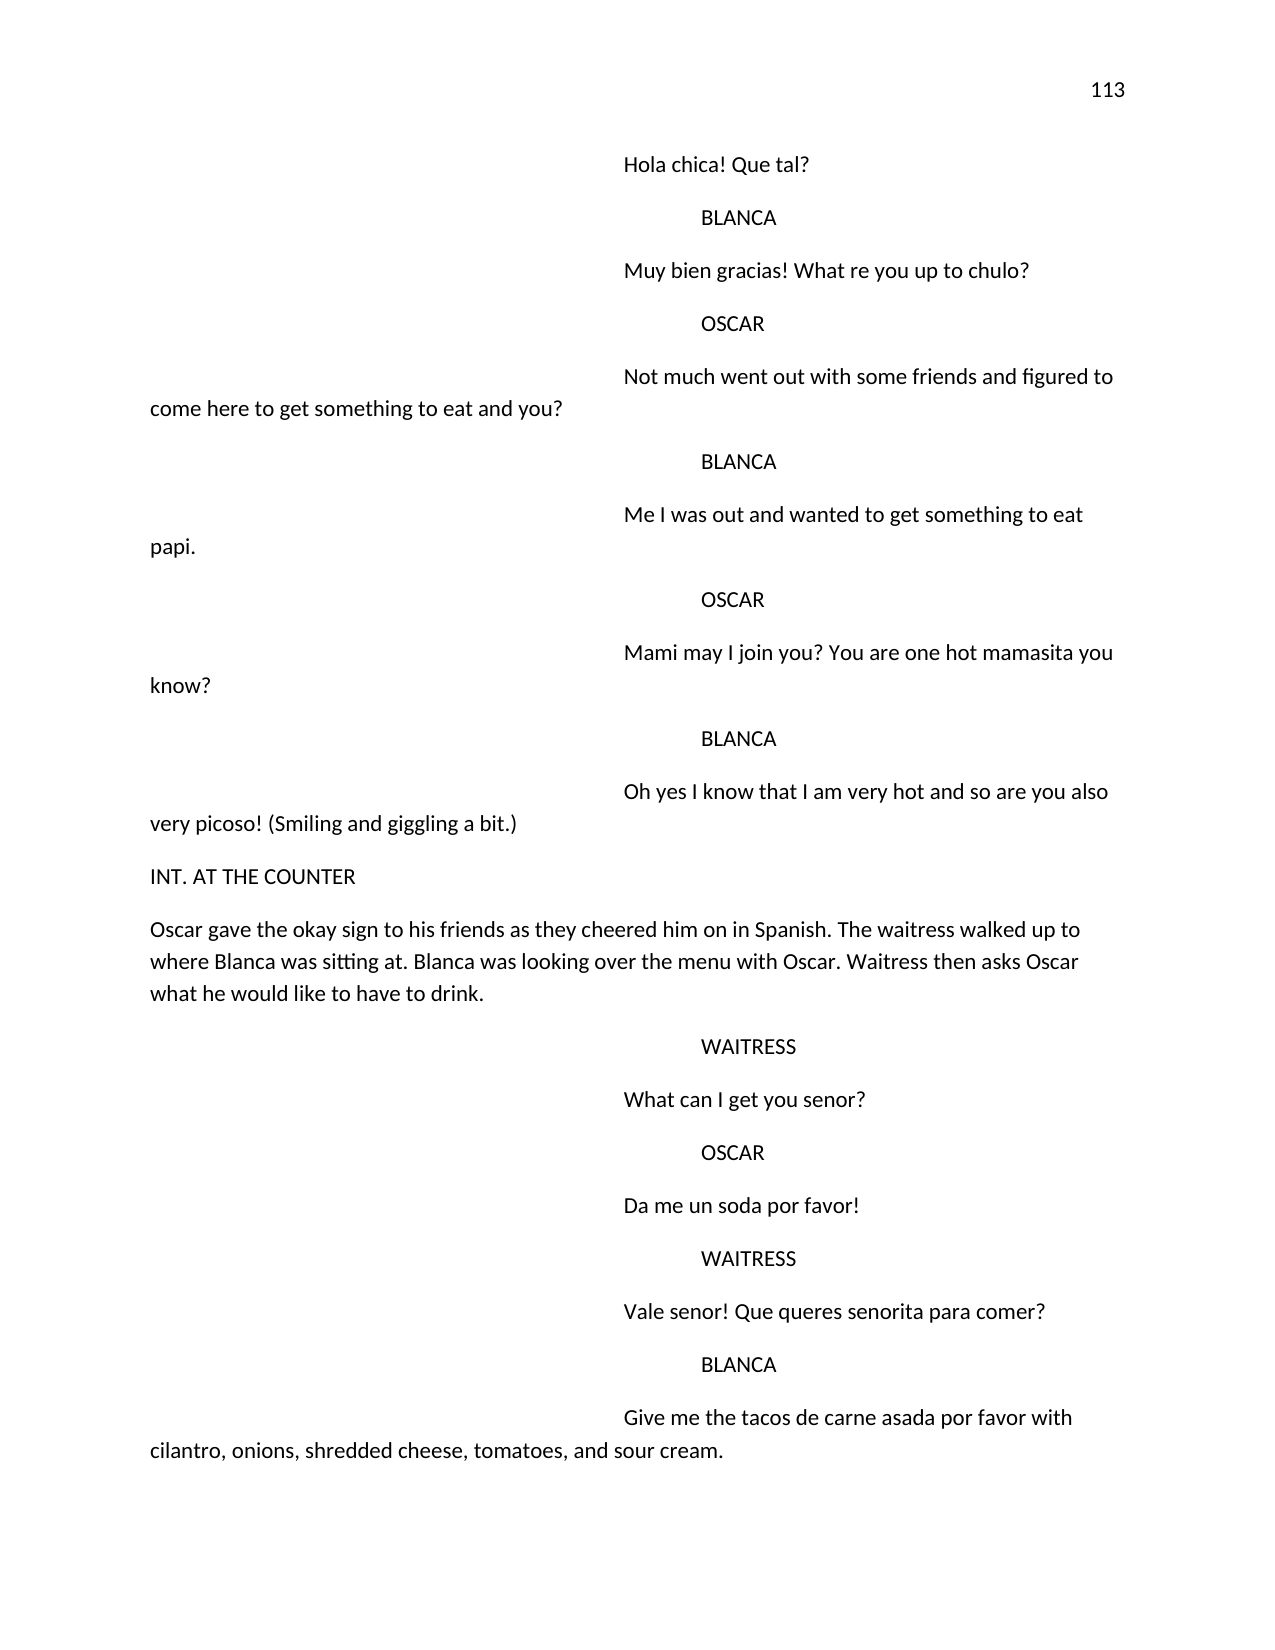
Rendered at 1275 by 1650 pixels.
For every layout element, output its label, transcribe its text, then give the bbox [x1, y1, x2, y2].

text Not much went out with some friends and figured to come here to get something to eat and you? [150, 362, 1125, 422]
text BLANCA [150, 724, 1125, 752]
text OSCAR [150, 309, 1125, 337]
text BLANCA [150, 1351, 1125, 1378]
text INT. AT THE COUNTER [150, 862, 1125, 890]
text BLANCA [150, 203, 1125, 231]
text Vale senor! Que queres senorita para comer? [150, 1297, 1125, 1326]
text Mami may I join you? You are one hot mamasita you know? [150, 638, 1125, 699]
text WAITRESS [150, 1244, 1125, 1272]
text Hola chica! Que tal? [150, 150, 1125, 178]
text OSCAR [150, 1138, 1125, 1166]
text Me I was out and wanted to get something to eat papi. [150, 500, 1125, 561]
text Da me un soda por favor! [150, 1191, 1125, 1219]
text Muy bien gracias! What re you up to chulo? [150, 256, 1125, 284]
text WAITRESS [150, 1032, 1125, 1060]
text Oscar gave the okay sign to his friends as they cheered him on in Spanish. The waitress walked up to where Blanca was sitting at. Blanca was looking over the menu with Oscar. Waitress then asks Oscar what he would like to have to drink. [150, 915, 1125, 1007]
text BLANCA [150, 447, 1125, 475]
text OSCAR [150, 586, 1125, 613]
text What can I get you senor? [150, 1085, 1125, 1113]
text Oh yes I know that I am very hot and so are you also very picoso! (Smiling and giggling a bit.) [150, 777, 1125, 837]
text Give me the tacos de carne asada por favor with cilantro, onions, shredded cheese, tomatoes, and sour cream. [150, 1403, 1125, 1464]
